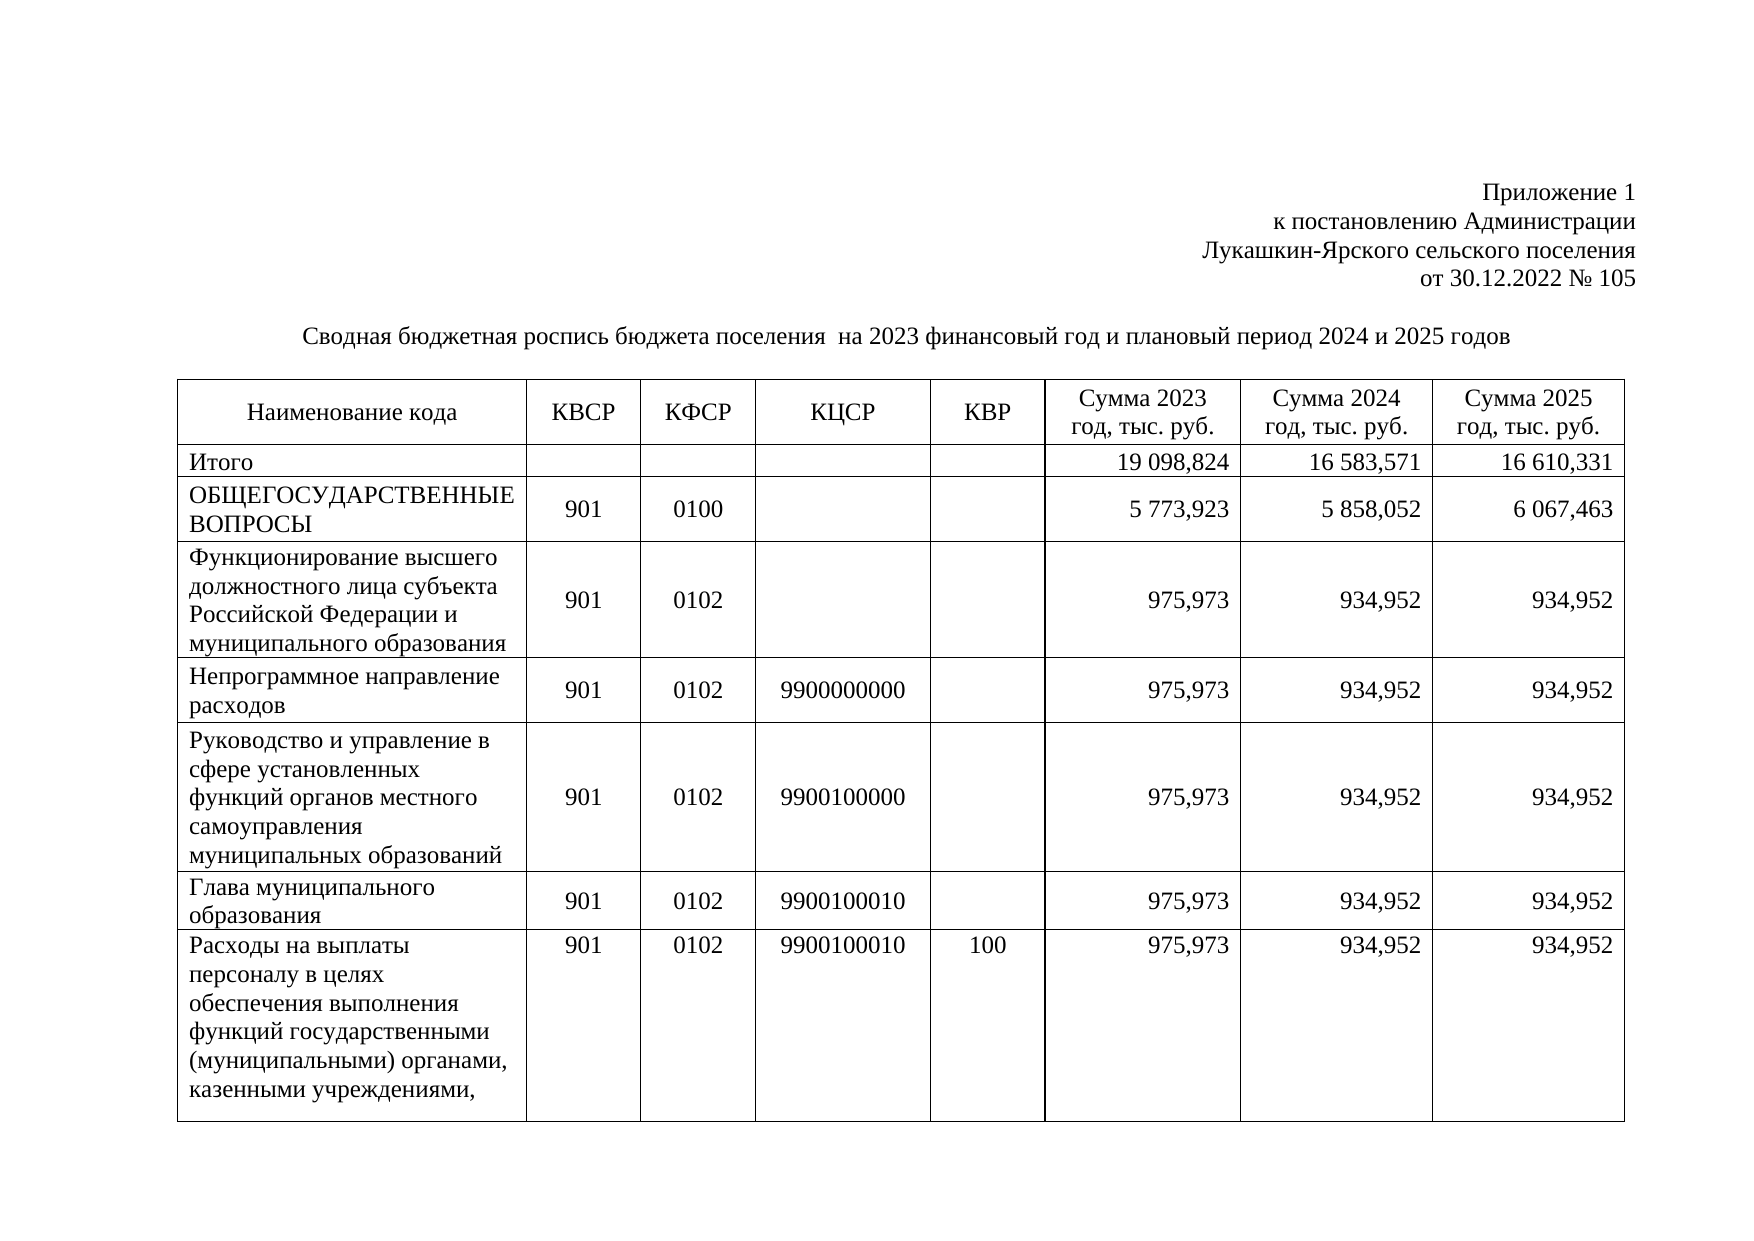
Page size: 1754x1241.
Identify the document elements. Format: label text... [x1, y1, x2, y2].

table_cell Глава муниципального образования [178, 872, 526, 929]
table_cell Итого [178, 445, 526, 476]
table_cell [931, 542, 1044, 657]
table_cell 0100 [641, 477, 755, 541]
table_header КЦСР [756, 380, 930, 443]
table_cell 901 [527, 658, 640, 722]
table_cell [756, 445, 930, 476]
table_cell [178, 930, 526, 1121]
table_cell 934,952 [1241, 872, 1432, 929]
table_cell [527, 445, 640, 476]
table_cell 0102 [641, 542, 755, 657]
table_cell 0102 [641, 723, 755, 871]
table_cell 934,952 [1241, 542, 1432, 657]
table_cell Непрограммное направление расходов [178, 658, 526, 722]
table_header КФСР [641, 380, 755, 443]
table_cell 934,952 [1241, 930, 1432, 1121]
table_cell 934,952 [1433, 723, 1624, 871]
table_cell [756, 542, 930, 657]
table_cell 975,973 [1046, 930, 1240, 1121]
table_header Сумма 2023 год, тыс. руб. [1046, 380, 1240, 443]
table_cell [931, 445, 1044, 476]
table_cell 934,952 [1241, 658, 1432, 722]
table_cell 9900100010 [756, 872, 930, 929]
table_cell 16 583,571 [1241, 445, 1432, 476]
table_cell 9900000000 [756, 658, 930, 722]
table_header Сумма 2024 год, тыс. руб. [1241, 380, 1432, 443]
table_cell 901 [527, 872, 640, 929]
table_cell [931, 872, 1044, 929]
table_cell 0102 [641, 930, 755, 1121]
table_cell 934,952 [1433, 872, 1624, 929]
table_cell 975,973 [1046, 658, 1240, 722]
table_cell 5 858,052 [1241, 477, 1432, 541]
table_cell [641, 445, 755, 476]
table_cell [756, 477, 930, 541]
table_cell [931, 658, 1044, 722]
text от 30.12.2022 № 105 [177, 263, 1636, 292]
table_cell 901 [527, 477, 640, 541]
table_cell 901 [527, 723, 640, 871]
table_cell ОБЩЕГОСУДАРСТВЕННЫЕ ВОПРОСЫ [178, 477, 526, 541]
text Сводная бюджетная роспись бюджета поселения на 2023 финансовый год и плановый период 2024 и 2025 годов [177, 321, 1636, 350]
table_cell 9900100010 [756, 930, 930, 1121]
text к постановлению Администрации [177, 206, 1636, 235]
table_cell 6 067,463 [1433, 477, 1624, 541]
table_cell 975,973 [1046, 723, 1240, 871]
table_cell [931, 477, 1044, 541]
table_header КВР [931, 380, 1044, 443]
table_header КВСР [527, 380, 640, 443]
table_cell 100 [931, 930, 1044, 1121]
table_cell 16 610,331 [1433, 445, 1624, 476]
table_cell 0102 [641, 658, 755, 722]
table_cell 9900100000 [756, 723, 930, 871]
table_cell 934,952 [1433, 658, 1624, 722]
table_cell 5 773,923 [1046, 477, 1240, 541]
table_cell 0102 [641, 872, 755, 929]
table_cell 934,952 [1241, 723, 1432, 871]
table_cell [931, 723, 1044, 871]
table_cell 19 098,824 [1046, 445, 1240, 476]
table_cell Функционирование высшего должностного лица субъекта Российской Федерации и муниципального образования [178, 542, 526, 657]
table_cell 901 [527, 542, 640, 657]
table_header Наименование кода [178, 380, 526, 443]
table_cell 975,973 [1046, 872, 1240, 929]
table_header Сумма 2025 год, тыс. руб. [1433, 380, 1624, 443]
text Приложение 1 [177, 177, 1636, 206]
table_cell 901 [527, 930, 640, 1121]
text Лукашкин-Ярского сельского поселения [177, 235, 1636, 263]
table_cell 934,952 [1433, 930, 1624, 1121]
table_cell 975,973 [1046, 542, 1240, 657]
table_cell Руководство и управление в сфере установленных функций органов местного самоуправления муниципальных образований [178, 723, 526, 871]
table_cell 934,952 [1433, 542, 1624, 657]
